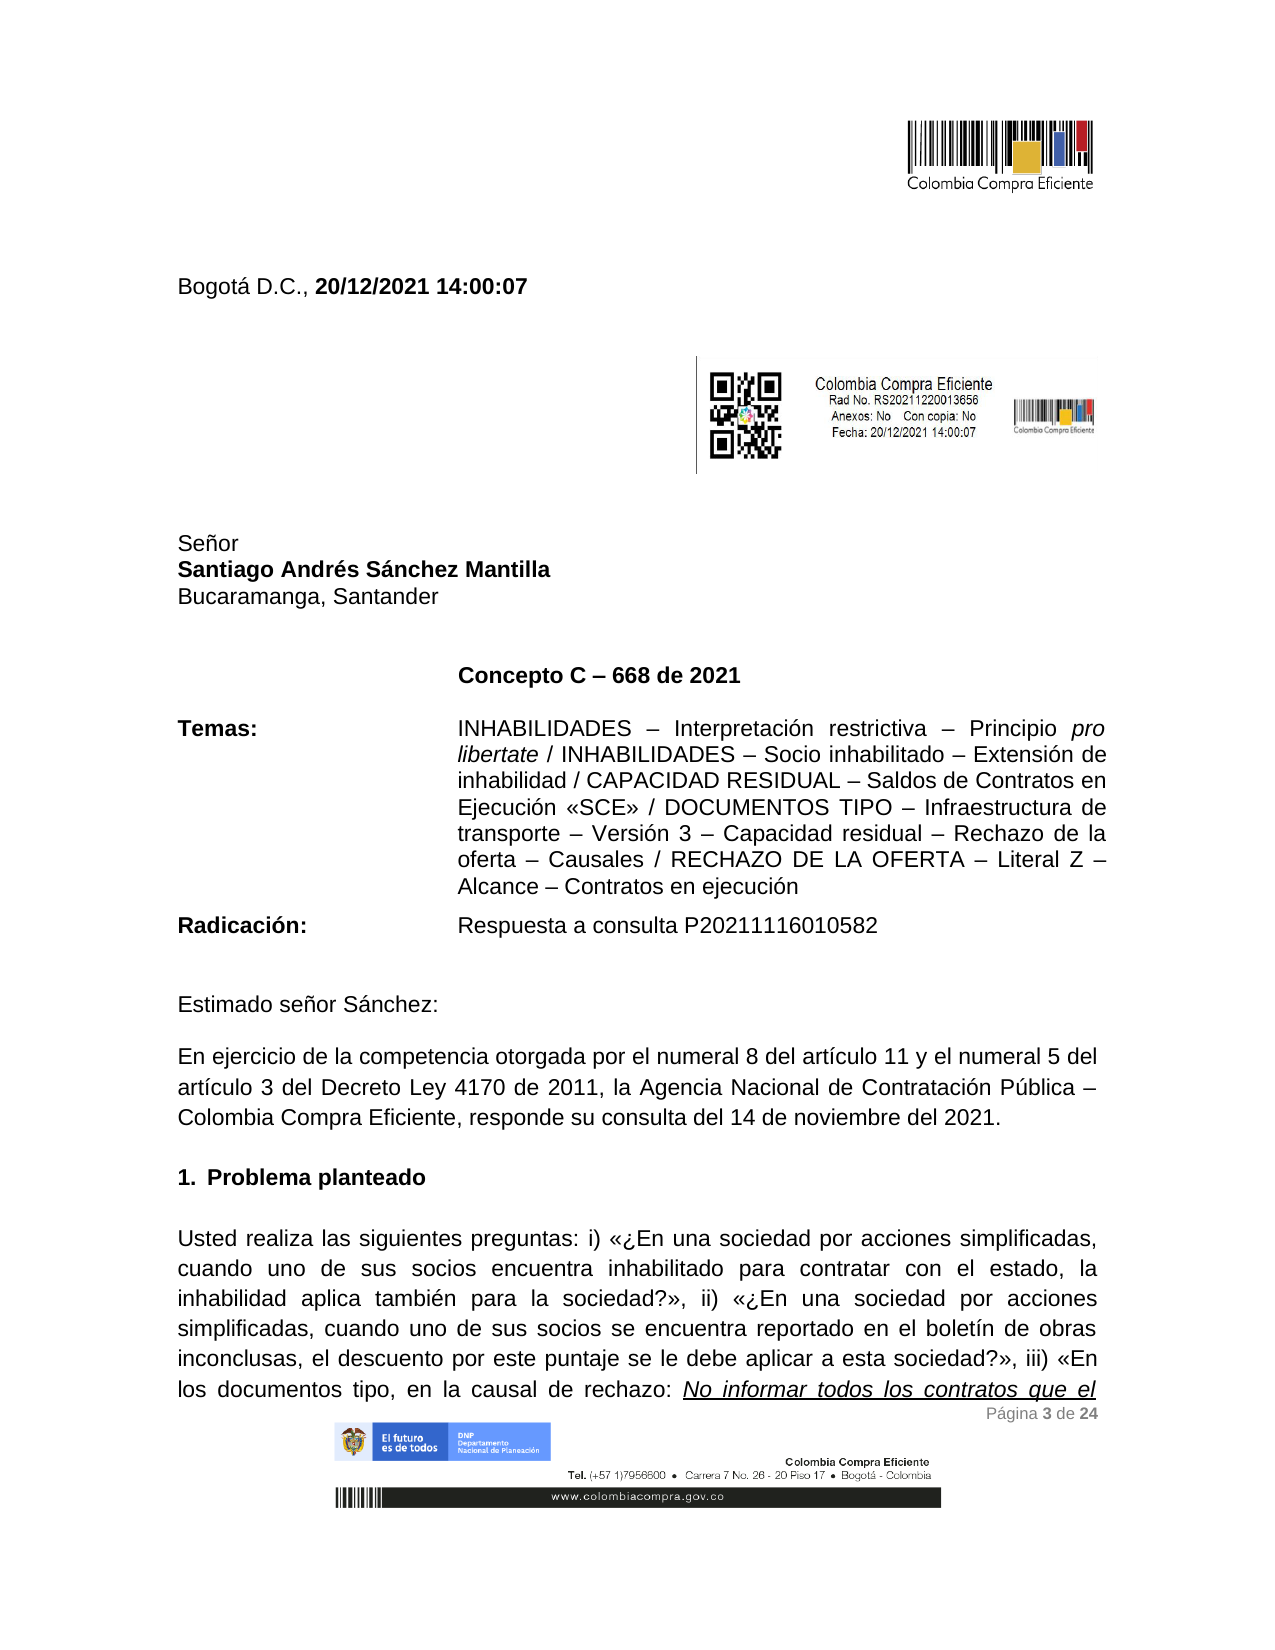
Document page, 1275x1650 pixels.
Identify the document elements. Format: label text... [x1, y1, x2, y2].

text Concepto C ‒ 668 de 2021 [177, 662, 1098, 688]
table_header INHABILIDADES – Interpretación restrictiva – Principio pro libertate / INHABILIDADES – Socio inhabilitado – Extensión de inhabilidad / CAPACIDAD RESIDUAL – Saldos de Contratos en Ejecución «SCE» / DOCUMENTOS TIPO – Infraestructura de transporte – Versión 3 – Capacidad residual – Rechazo de la oferta – Causales / RECHAZO DE LA OFERTA – Literal Z – Alcance – Contratos en ejecución [457, 715, 1107, 899]
text Señor [177, 530, 1098, 556]
text En ejercicio de la competencia otorgada por el numeral 8 del artículo 11 y el numeral 5 del artículo 3 del Decreto Ley 4170 de 2011, la Agencia Nacional de Contratación Pública – Colombia Compra Eficiente, responde su consulta del 14 de noviembre del 2021. [177, 1043, 1098, 1130]
text Bogotá D.C., 20/12/2021 14:00:07 [177, 273, 1098, 299]
text Estimado señor Sánchez: [177, 991, 1098, 1017]
table_cell Radicación: [177, 899, 457, 938]
list Problema planteado [177, 1164, 1098, 1191]
table_cell Respuesta a consulta P20211116010582 [457, 899, 1107, 938]
text Santiago Andrés Sánchez Mantilla [177, 556, 1098, 583]
picture [899, 114, 1099, 196]
picture [334, 1422, 942, 1508]
text Bucaramanga, Santander [177, 583, 1098, 609]
table_header Temas: [177, 715, 457, 899]
